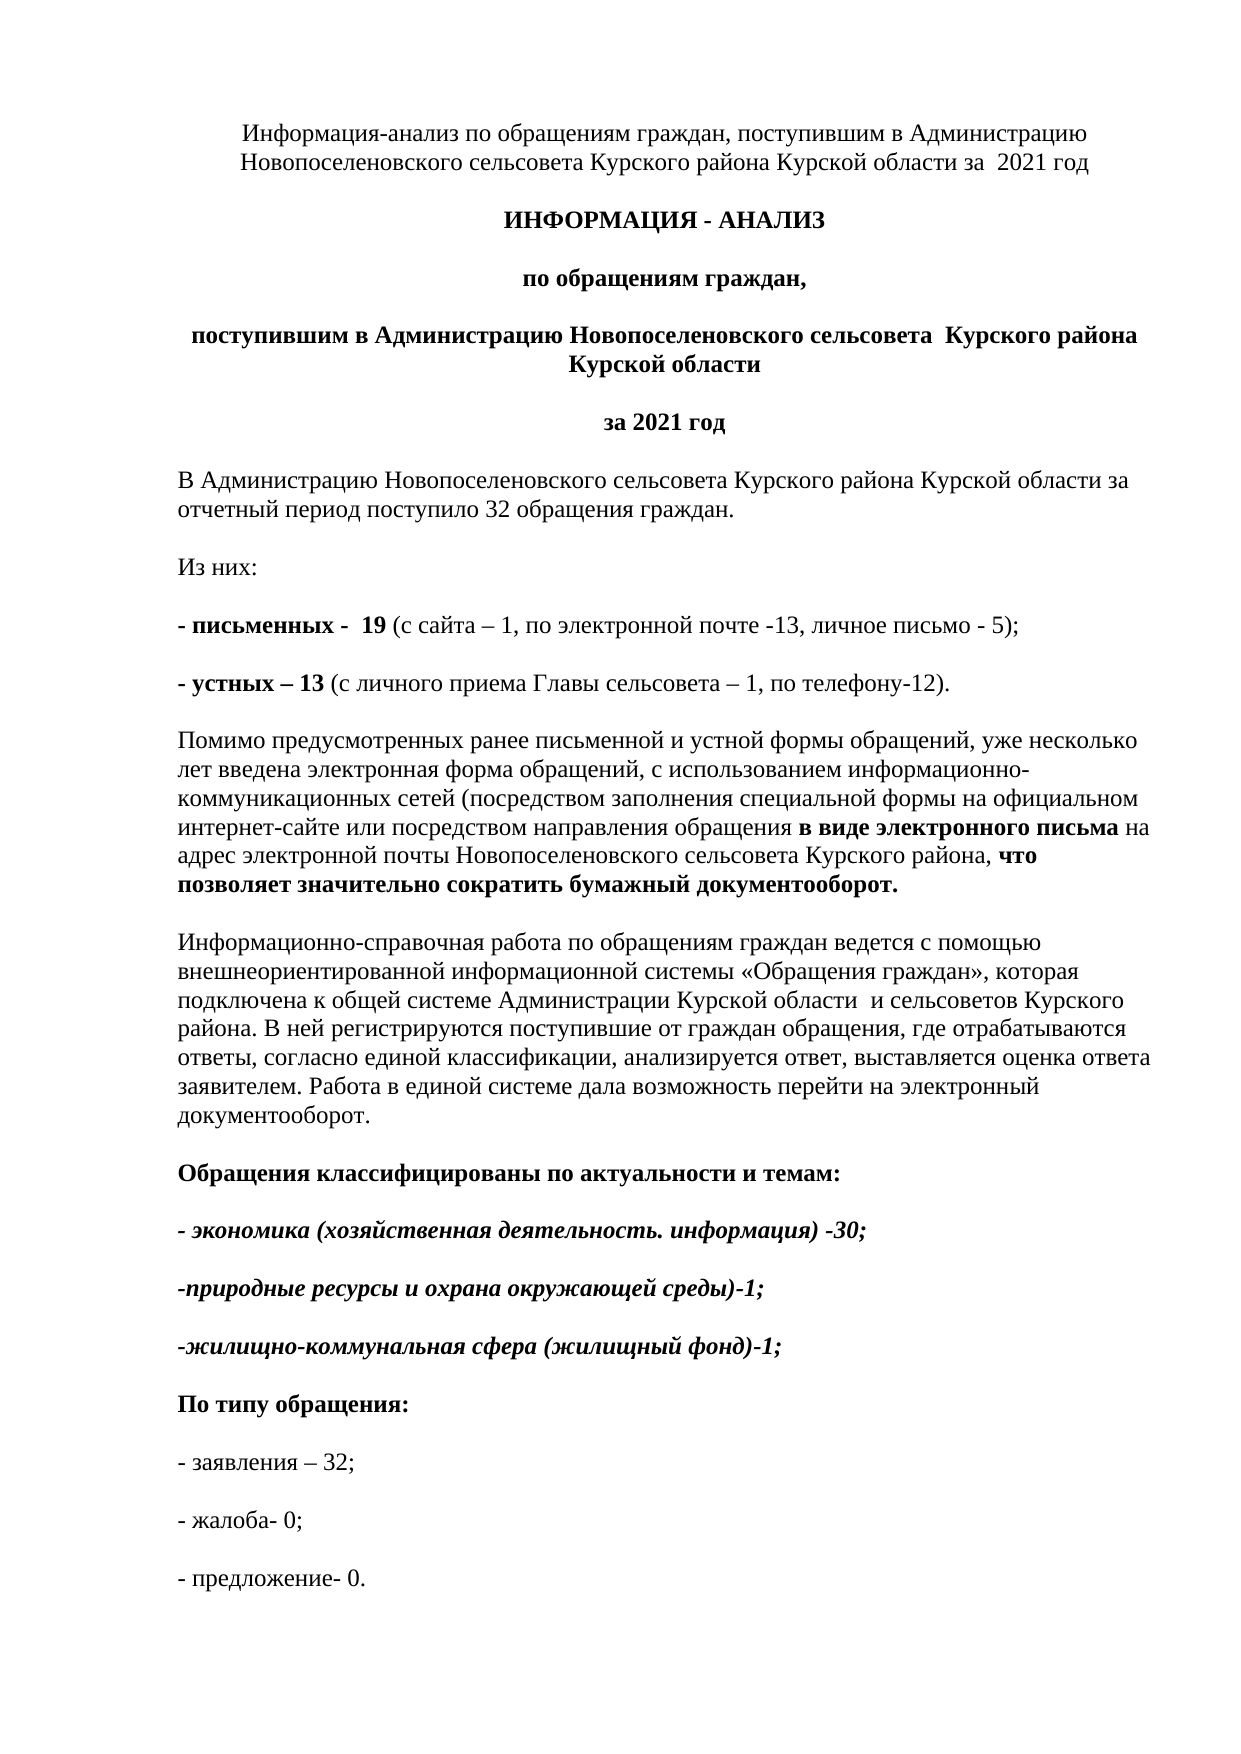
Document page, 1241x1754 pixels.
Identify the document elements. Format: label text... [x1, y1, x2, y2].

text - экономика (хозяйственная деятельность. информация) -30; [177, 1216, 1152, 1244]
text - устных – 13 (с личного приема Главы сельсовета – 1, по телефону-12). [177, 668, 1152, 696]
text По типу обращения: [177, 1389, 1152, 1418]
text поступившим в Администрацию Новопоселеновского сельсовета Курского района Курской области [177, 321, 1152, 378]
text -природные ресурсы и охрана окружающей среды)-1; [177, 1273, 1152, 1302]
text В Администрацию Новопоселеновского сельсовета Курского района Курской области за отчетный период поступило 32 обращения граждан. [177, 465, 1152, 523]
text -жилищно-коммунальная сфера (жилищный фонд)-1; [177, 1331, 1152, 1360]
text - жалоба- 0; [177, 1505, 1152, 1534]
text - заявления – 32; [177, 1447, 1152, 1476]
text ИНФОРМАЦИЯ - АНАЛИЗ [177, 205, 1152, 233]
text Из них: [177, 552, 1152, 581]
text - письменных - 19 (с сайта – 1, по электронной почте -13, личное письмо - 5); [177, 610, 1152, 638]
text за 2021 год [177, 407, 1152, 436]
text по обращениям граждан, [177, 263, 1152, 291]
text - предложение- 0. [177, 1563, 1152, 1592]
text Информация-анализ по обращениям граждан, поступившим в Администрацию Новопоселеновского сельсовета Курского района Курской области за 2021 год [177, 118, 1152, 176]
text Обращения классифицированы по актуальности и темам: [177, 1158, 1152, 1186]
text Помимо предусмотренных ранее письменной и устной формы обращений, уже несколько лет введена электронная форма обращений, с использованием информационно-коммуникационных сетей (посредством заполнения специальной формы на официальном интернет-сайте или посредством направления обращения в виде электронного письма на адрес электронной почты Новопоселеновского сельсовета Курского района, что позволяет значительно сократить бумажный документооборот. [177, 726, 1152, 898]
text Информационно-справочная работа по обращениям граждан ведется с помощью внешнеориентированной информационной системы «Обращения граждан», которая подключена к общей системе Администрации Курской области и сельсоветов Курского района. В ней регистрируются поступившие от граждан обращения, где отрабатываются ответы, согласно единой классификации, анализируется ответ, выставляется оценка ответа заявителем. Работа в единой системе дала возможность перейти на электронный документооборот. [177, 927, 1152, 1128]
